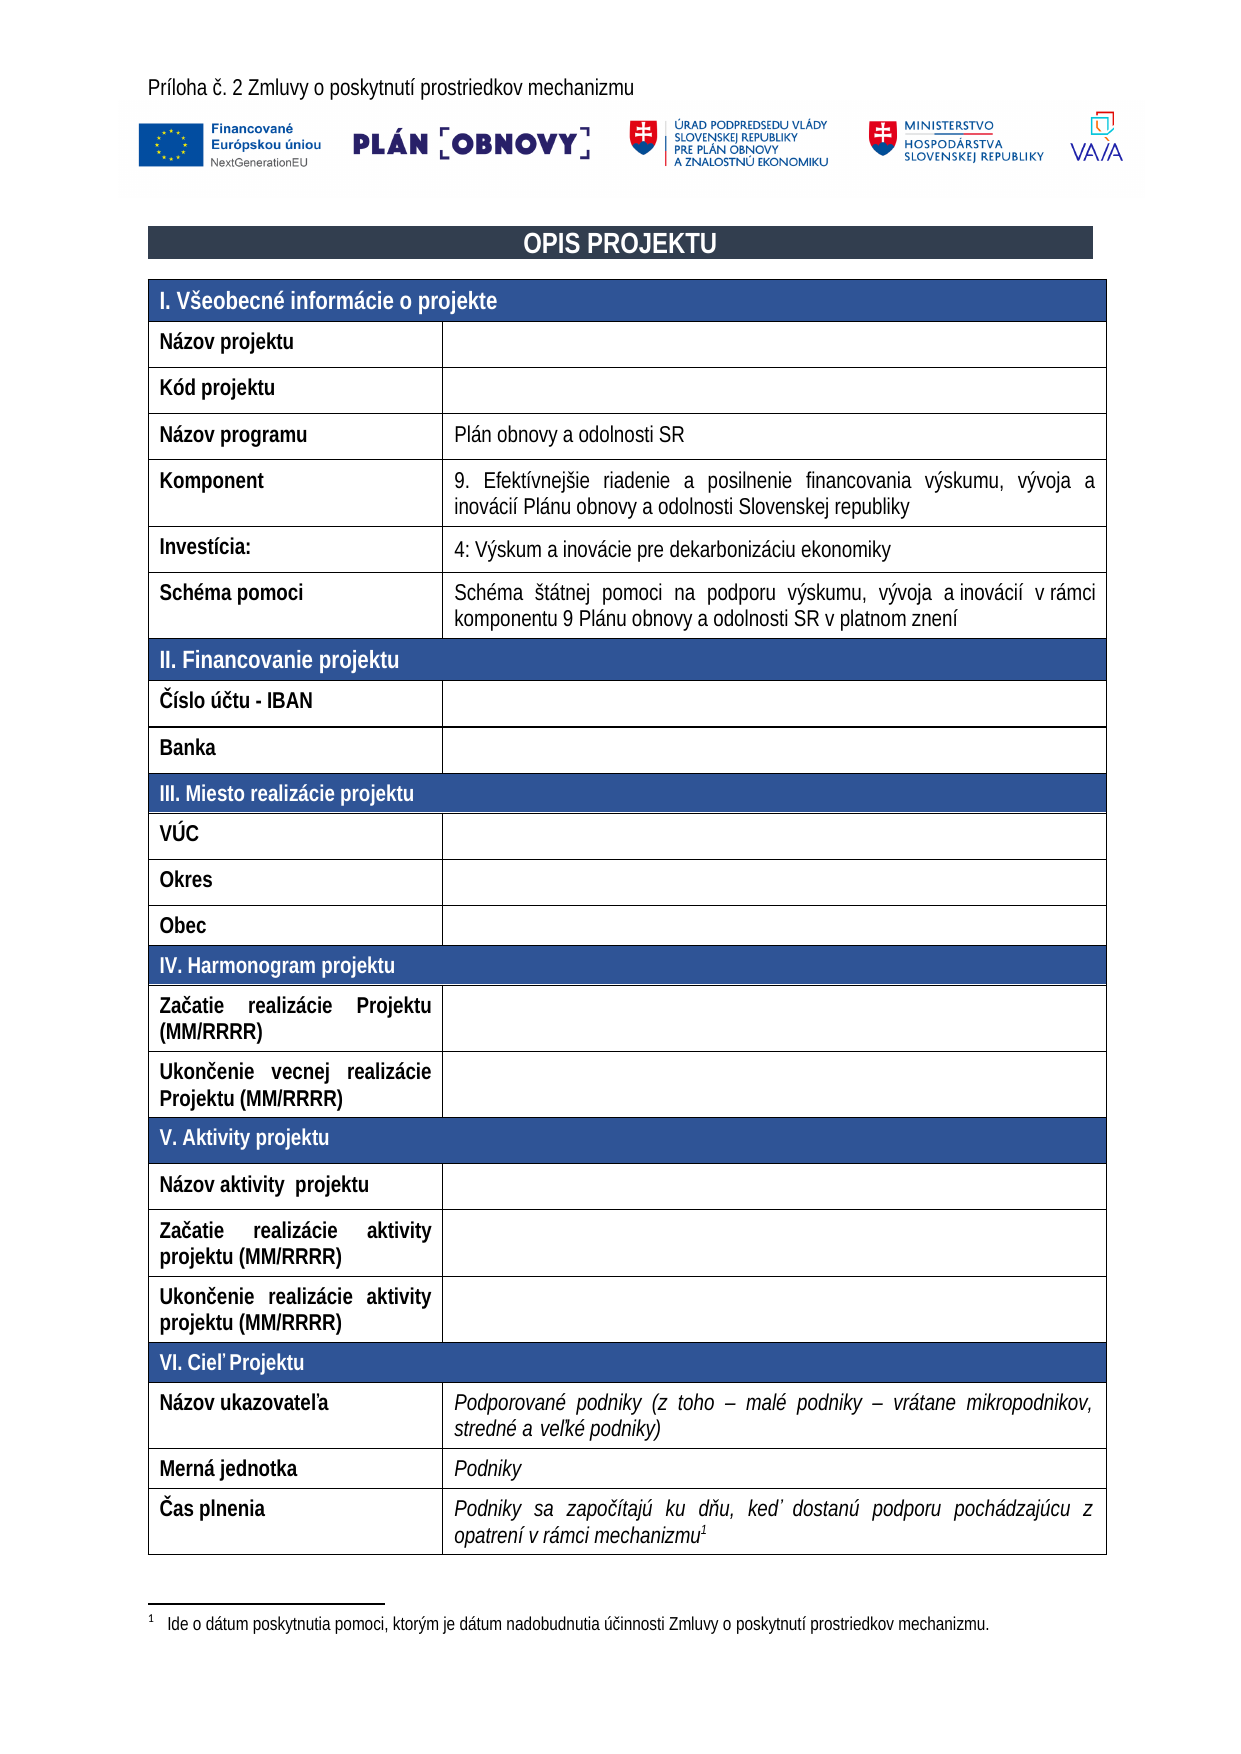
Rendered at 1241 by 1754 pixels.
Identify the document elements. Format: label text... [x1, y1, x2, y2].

table_cell Podniky sa započítajú ku dňu, keď dostanú podporu pochádzajúcu z opatrení v rámci mechanizmu [443, 1489, 1106, 1554]
table_cell Začatie realizácie aktivity projektu (MM/RRRR) [149, 1210, 442, 1276]
table_cell Okres [149, 860, 442, 905]
table_cell Komponent [149, 460, 442, 526]
text OPIS PROJEKTU [148, 226, 1093, 259]
table_cell Banka [149, 728, 442, 772]
table_cell Názov programu [149, 414, 442, 459]
table_cell Podporované podniky (z toho – malé podniky – vrátane mikropodnikov, stredné a veľké podniky) [443, 1383, 1106, 1448]
picture [118, 100, 1146, 198]
table_cell [443, 322, 1106, 367]
table_cell [443, 681, 1106, 726]
table_cell Investícia: [149, 527, 442, 572]
table_cell 4: Výskum a inovácie pre dekarbonizáciu ekonomiky [443, 527, 1106, 572]
table_cell Schéma štátnej pomoci na podporu výskumu, vývoja a inovácií v rámci komponentu 9 Plánu obnovy a odolnosti SR v platnom znení [443, 573, 1106, 638]
table_cell Ukončenie realizácie aktivity projektu (MM/RRRR) [149, 1277, 442, 1342]
table_cell Názov projektu [149, 322, 442, 367]
table_cell [443, 906, 1106, 945]
table_cell [443, 860, 1106, 905]
table_cell III. Miesto realizácie projektu [149, 774, 1106, 812]
table_cell Číslo účtu - IBAN [149, 681, 442, 726]
table_cell Názov aktivity projektu [149, 1164, 442, 1209]
table_cell V. Aktivity projektu [149, 1118, 1106, 1163]
table_cell Merná jednotka [149, 1449, 442, 1488]
table_cell [443, 1277, 1106, 1342]
table_cell 9. Efektívnejšie riadenie a posilnenie financovania výskumu, vývoja a inovácií Plánu obnovy a odolnosti Slovenskej republiky [443, 460, 1106, 526]
table_cell VÚC [149, 814, 442, 858]
table_cell Schéma pomoci [149, 573, 442, 638]
table_cell II. Financovanie projektu [149, 639, 1106, 680]
table_cell [443, 986, 1106, 1051]
table_cell Čas plnenia [149, 1489, 442, 1554]
table_cell [443, 814, 1106, 858]
table_cell Obec [149, 906, 442, 945]
table_cell IV. Harmonogram projektu [149, 946, 1106, 984]
table_cell Podniky [443, 1449, 1106, 1488]
table_cell Kód projektu [149, 368, 442, 413]
table_cell [443, 1164, 1106, 1209]
table_cell [443, 1052, 1106, 1117]
table_cell Ukončenie vecnej realizácie Projektu (MM/RRRR) [149, 1052, 442, 1117]
table_header I. Všeobecné informácie o projekte [149, 280, 1106, 321]
table_cell [443, 728, 1106, 772]
table_cell Plán obnovy a odolnosti SR [443, 414, 1106, 459]
table_cell VI. Cieľ Projektu [149, 1343, 1106, 1382]
table_cell [443, 1210, 1106, 1276]
table_cell Začatie realizácie Projektu (MM/RRRR) [149, 986, 442, 1051]
table_cell [443, 368, 1106, 413]
table_cell Názov ukazovateľa [149, 1383, 442, 1448]
